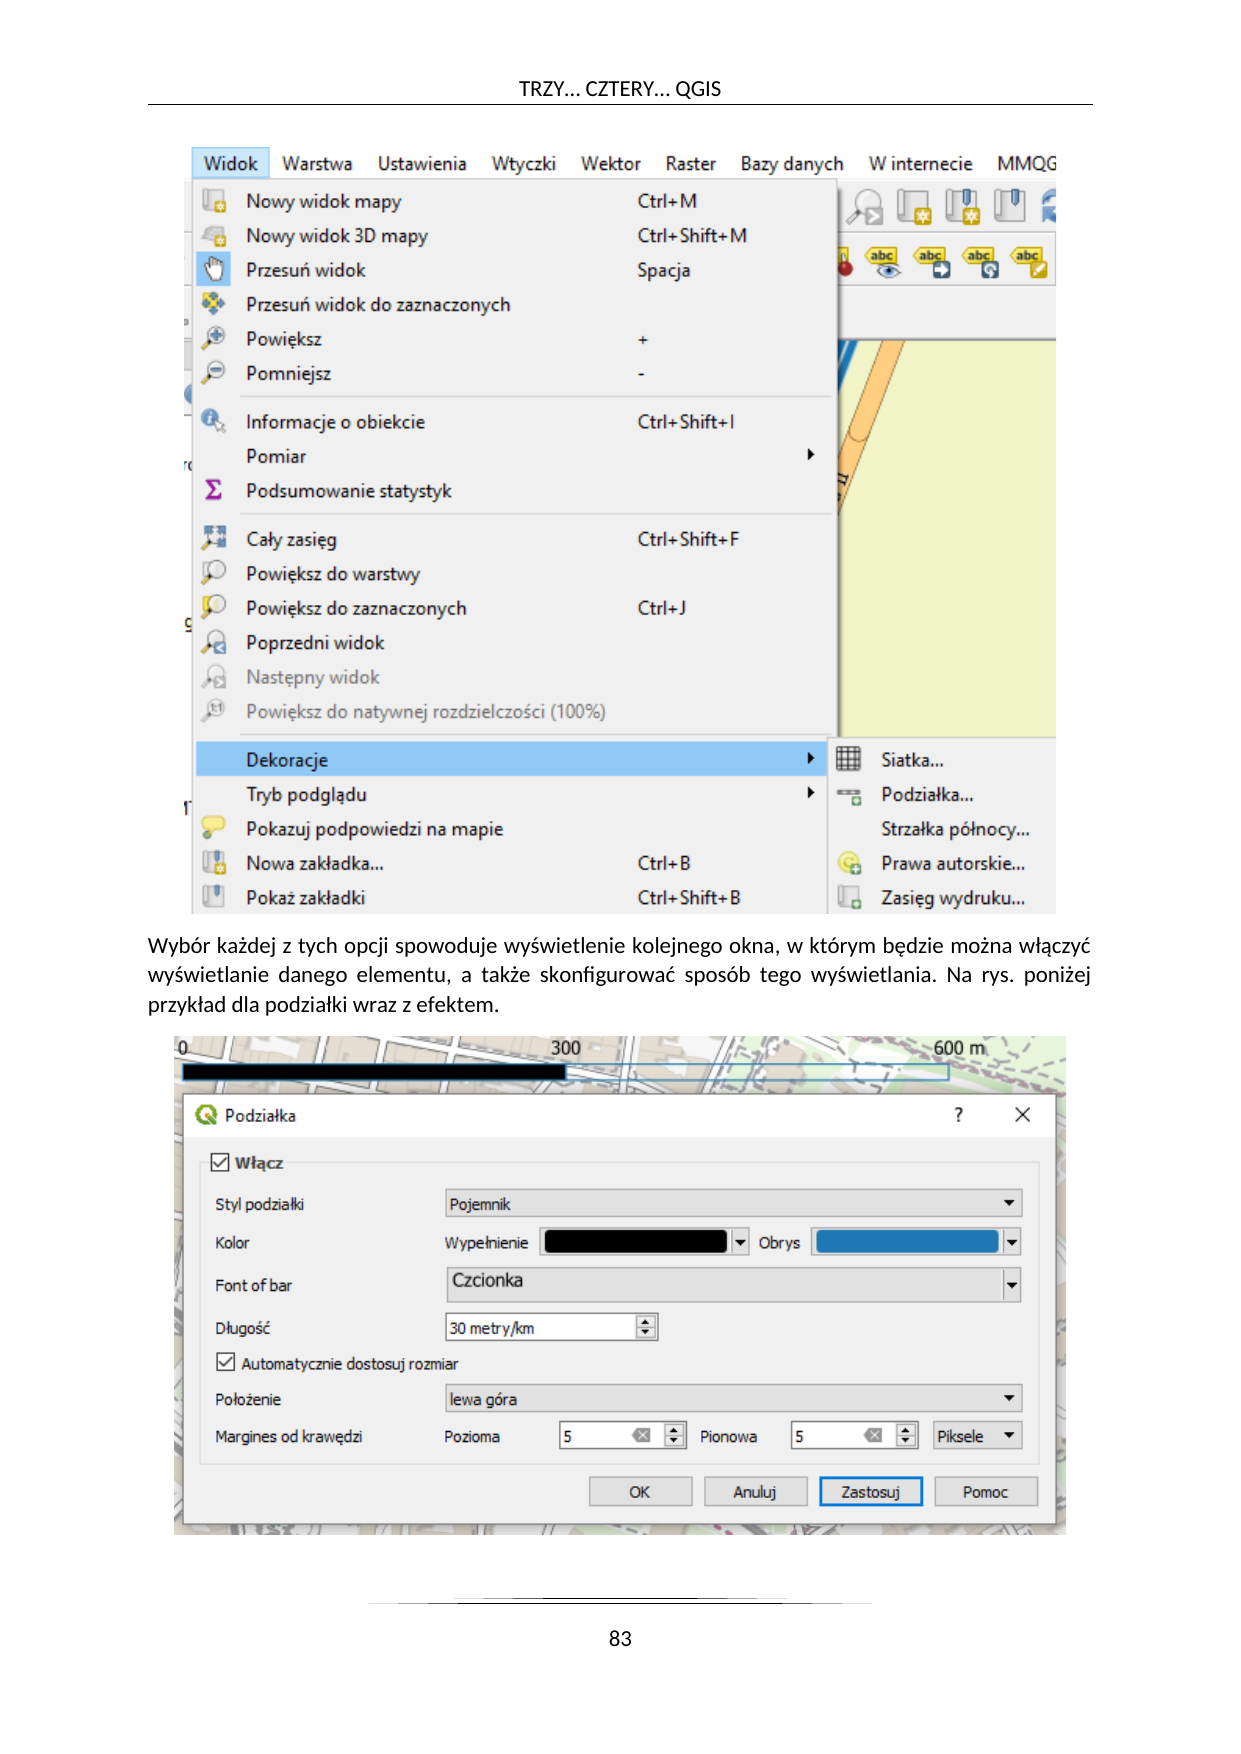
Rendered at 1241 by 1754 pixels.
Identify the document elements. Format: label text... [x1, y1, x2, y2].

picture [184, 147, 1057, 914]
picture [174, 1036, 1067, 1535]
text Wybór każdej z tych opcji spowoduje wyświetlenie kolejnego okna, w którym będzie można włączyć wyświetlanie danego elementu, a także skonfigurować sposób tego wyświetlania. Na rys. poniżej przykład dla podziałki wraz z efektem. [148, 931, 1093, 1018]
